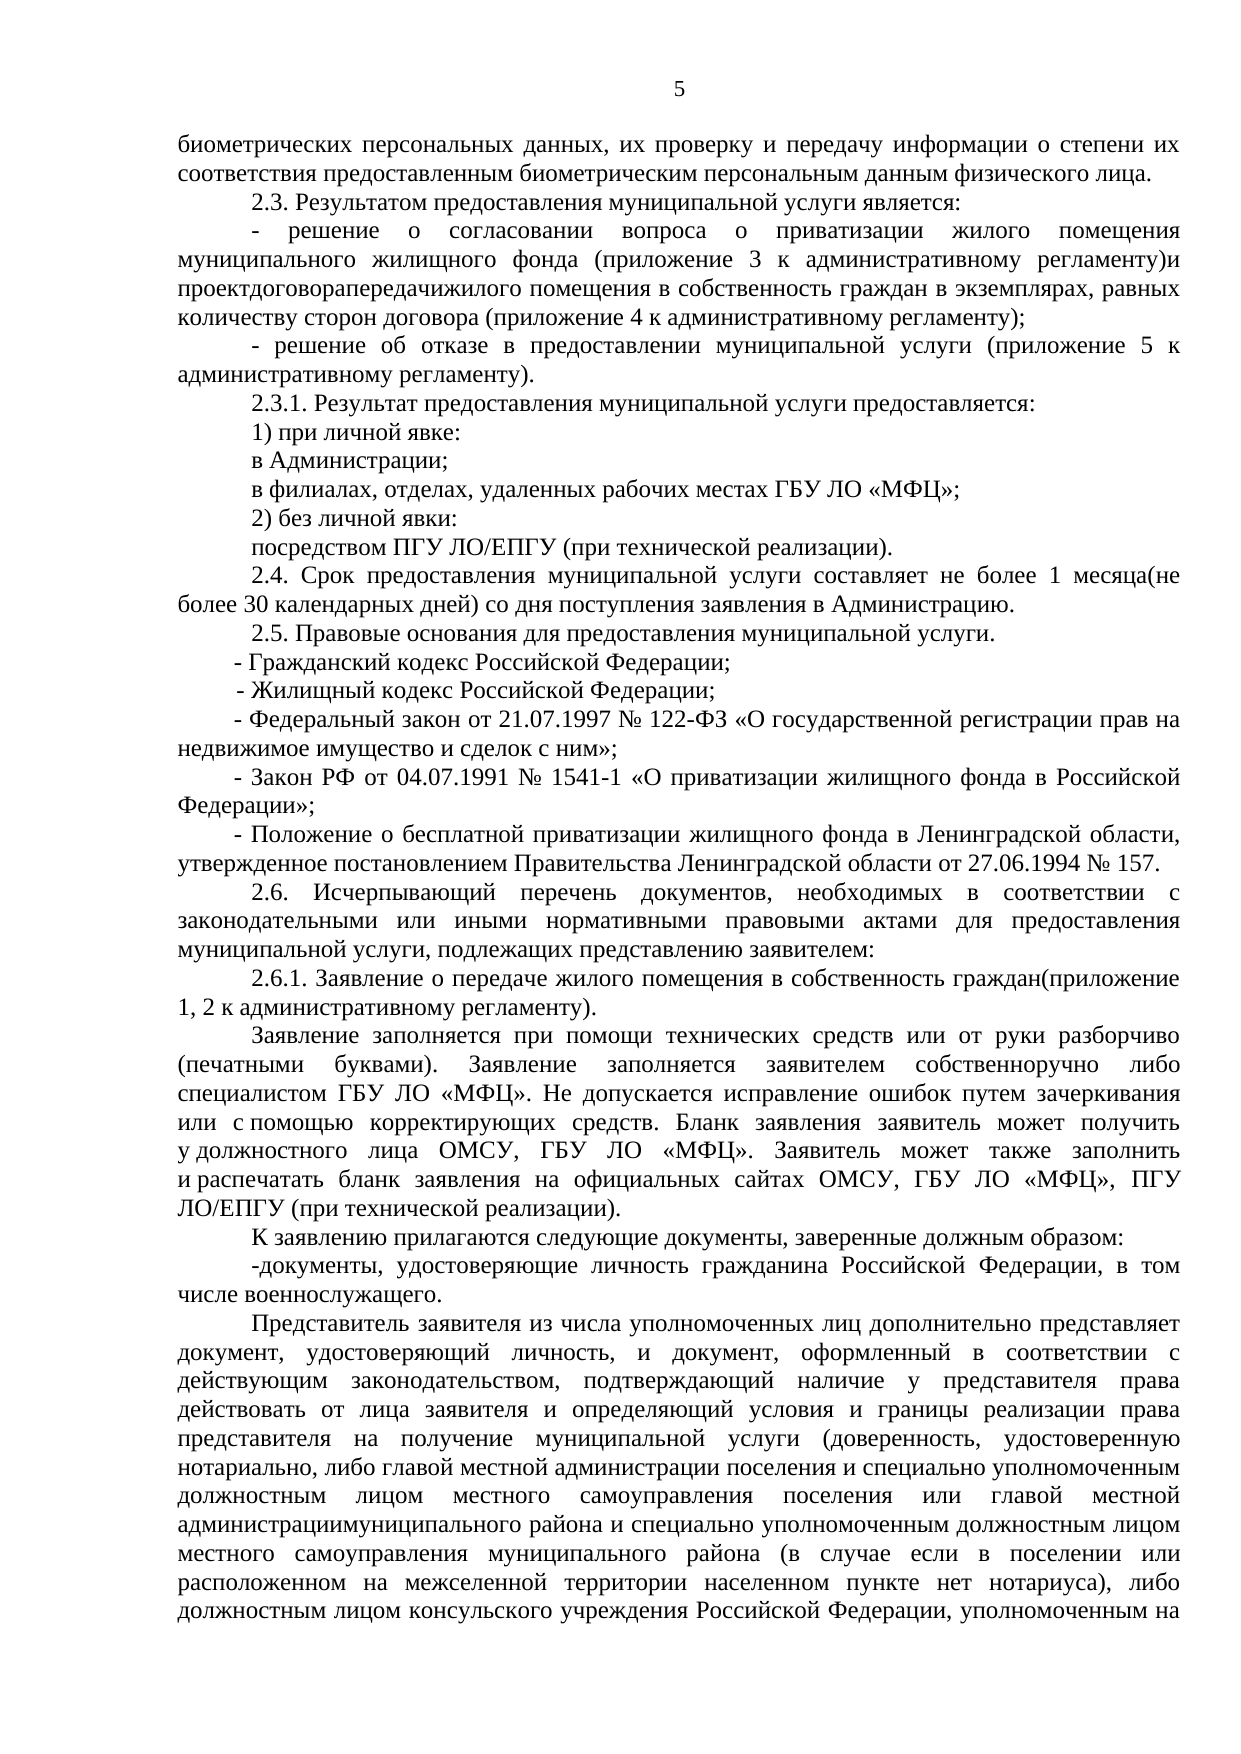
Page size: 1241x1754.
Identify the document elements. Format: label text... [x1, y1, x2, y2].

text -документы, удостоверяющие личность гражданина Российской Федерации, в том числе военнослужащего. [177, 1251, 1181, 1308]
text 2.5. Правовые основания для предоставления муниципальной услуги. [177, 618, 1181, 647]
text К заявлению прилагаются следующие документы, заверенные должным образом: [177, 1222, 1181, 1251]
text посредством ПГУ ЛО/ЕПГУ (при технической реализации). [177, 532, 1181, 561]
text - решение о согласовании вопроса о приватизации жилого помещения муниципального жилищного фонда (приложение 3 к административному регламенту)и проектдоговорапередачижилого помещения в собственность граждан в экземплярах, равных количеству сторон договора (приложение 4 к административному регламенту); [177, 216, 1181, 331]
text 2.4. Срок предоставления муниципальной услуги составляет не более 1 месяца(не более 30 календарных дней) со дня поступления заявления в Администрацию. [177, 561, 1181, 618]
text - Закон РФ от 04.07.1991 № 1541-1 «О приватизации жилищного фонда в Российской Федерации»; [177, 762, 1181, 819]
text - Жилищный кодекс Российской Федерации; [177, 676, 1181, 704]
text - Положение о бесплатной приватизации жилищного фонда в Ленинградской области, утвержденное постановлением Правительства Ленинградской области от 27.06.1994 № 157. [177, 819, 1181, 877]
text - Федеральный закон от 21.07.1997 № 122-ФЗ «О государственной регистрации прав на недвижимое имущество и сделок с ним»; [177, 704, 1181, 762]
text 2.3.1. Результат предоставления муниципальной услуги предоставляется: [177, 388, 1181, 417]
text 2.6.1. Заявление о передаче жилого помещения в собственность граждан(приложение 1, 2 к административному регламенту). [177, 963, 1181, 1021]
text - Гражданский кодекс Российской Федерации; [177, 647, 1181, 676]
text 2.6. Исчерпывающий перечень документов, необходимых в соответствии с законодательными или иными нормативными правовыми актами для предоставления муниципальной услуги, подлежащих представлению заявителем: [177, 877, 1181, 963]
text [177, 129, 1181, 187]
text в филиалах, отделах, удаленных рабочих местах ГБУ ЛО «МФЦ»; [177, 474, 1181, 503]
text 2) без личной явки: [177, 503, 1181, 532]
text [177, 1308, 1181, 1624]
text в Администрации; [177, 446, 1181, 474]
text 2.3. Результатом предоставления муниципальной услуги является: [177, 187, 1181, 216]
text 1) при личной явке: [177, 417, 1181, 446]
text - решение об отказе в предоставлении муниципальной услуги (приложение 5 к административному регламенту). [177, 331, 1181, 388]
text Заявление заполняется при помощи технических средств или от руки разборчиво (печатными буквами). Заявление заполняется заявителем собственноручно либо специалистом ГБУ ЛО «МФЦ». Не допускается исправление ошибок путем зачеркивания или с помощью корректирующих средств. Бланк заявления заявитель может получить у должностного лица ОМСУ, ГБУ ЛО «МФЦ». Заявитель может также заполнить и распечатать бланк заявления на официальных сайтах ОМСУ, ГБУ ЛО «МФЦ», ПГУ ЛО/ЕПГУ (при технической реализации). [177, 1021, 1181, 1222]
